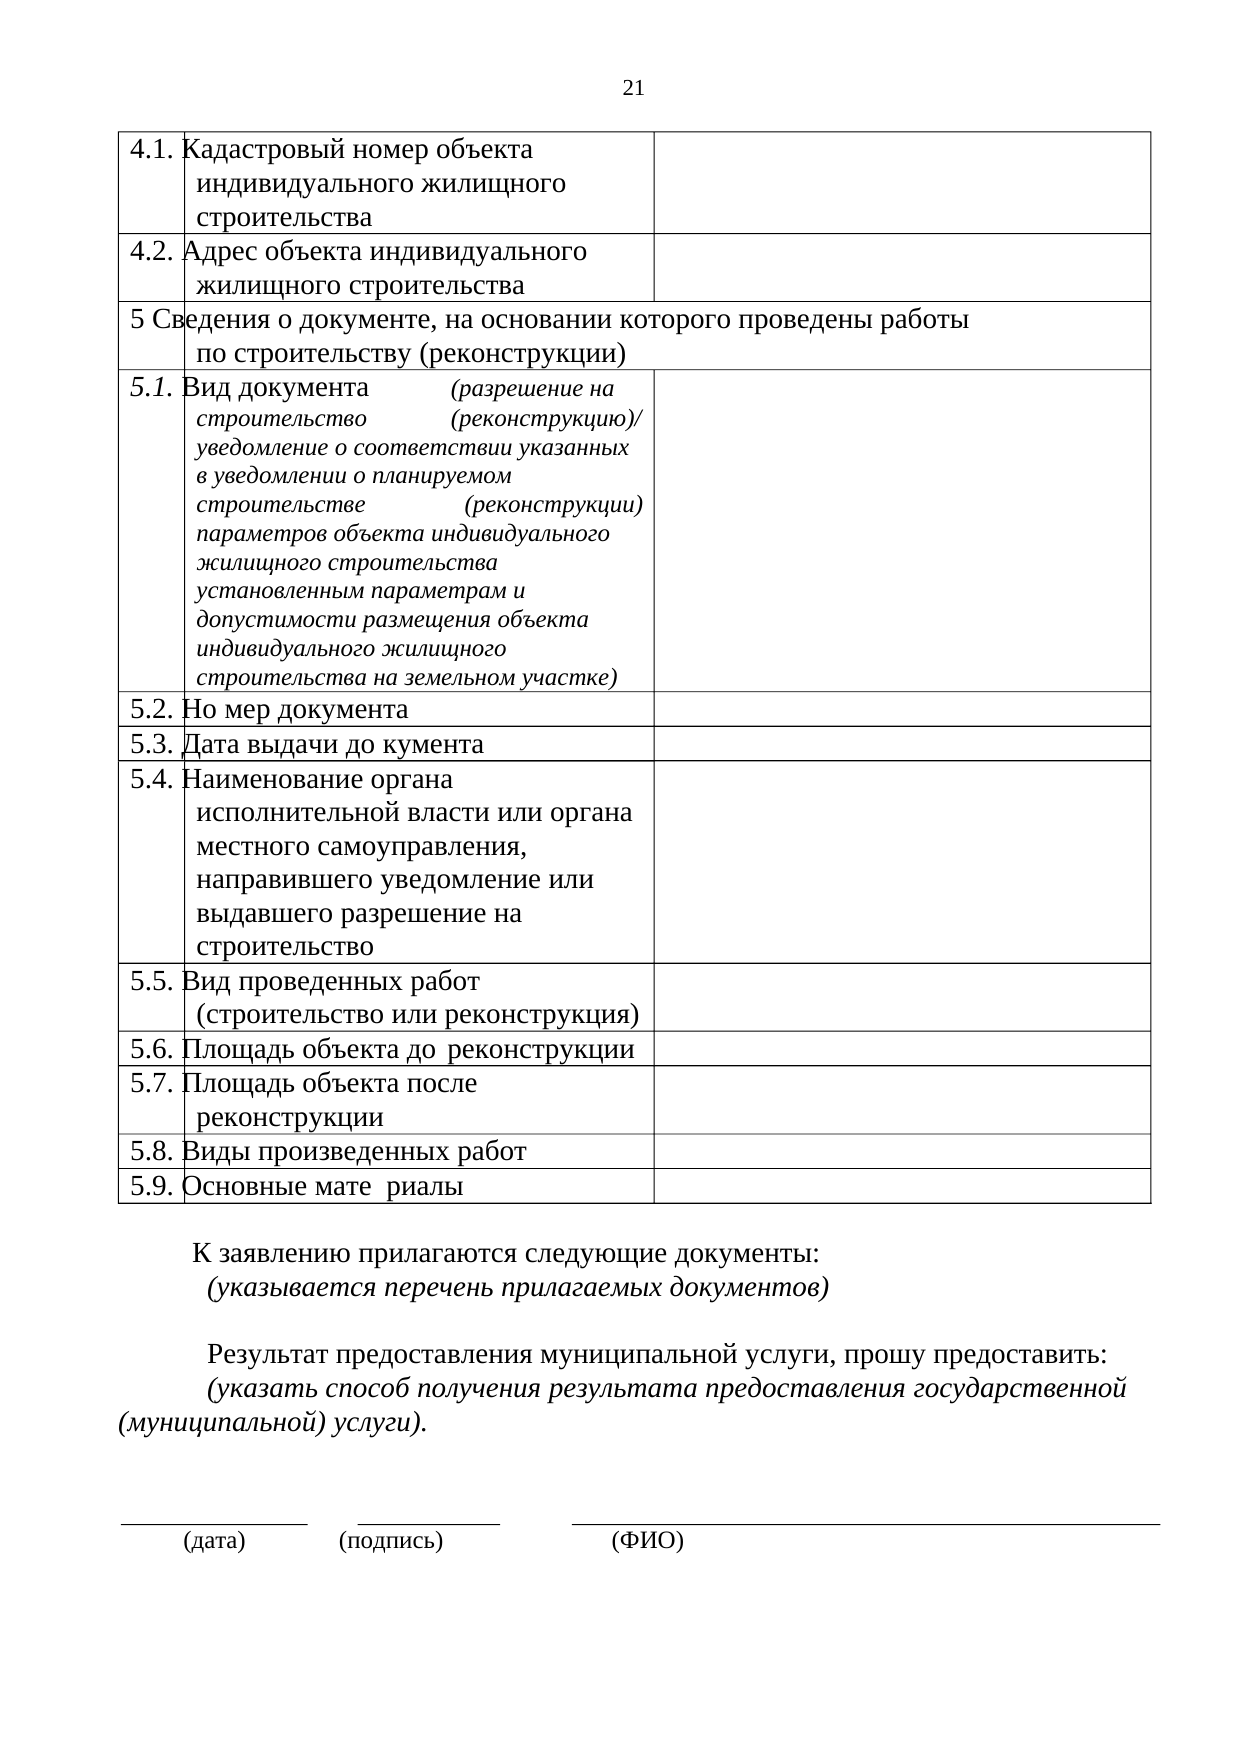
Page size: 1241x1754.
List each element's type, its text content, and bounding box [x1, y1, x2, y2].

list Сведения о документе, на основании которого проведены работы по строительству (реконструкции) [130, 301, 1007, 368]
list Площадь объекта после реконструкции [130, 1066, 478, 1133]
text Результат предоставления муниципальной услуги, прошу предоставить: [207, 1337, 1176, 1370]
text (указывается перечень прилагаемых документов) [207, 1269, 1176, 1303]
list Адрес объекта индивидуального жилищного строительства [130, 233, 588, 300]
list Вид документа (разрешение на строительство (реконструкцию)/ уведомление о соответствии указанных в уведомлении о планируемом строительстве (реконструкции) параметров объекта индивидуального жилищного строительства установленным параметрам и допустимости размещения объекта индивидуального жилищного строительства на земельном участке) [130, 369, 646, 691]
text (указать способ получения результата предоставления государственной [207, 1370, 1176, 1404]
list Дата выдачи до кумента [130, 726, 1176, 760]
list Основные мате риалы [130, 1168, 1176, 1201]
list Наименование органа исполнительной власти или органа местного самоуправления, направившего уведомление или выдавшего разрешение на строительство [130, 761, 633, 962]
list Кадастровый номер объекта индивидуального жилищного строительства [130, 132, 567, 232]
list Вид проведенных работ [130, 963, 1176, 997]
list Но мер документа [130, 692, 1176, 725]
text (муниципальной) услуги). [118, 1404, 1176, 1437]
list Виды произведенных работ [130, 1133, 1176, 1167]
list Площадь объекта до реконструкции [130, 1031, 1176, 1065]
text К заявлению прилагаются следующие документы: [192, 1236, 1176, 1269]
text (дата) (подпись) (ФИО) [183, 1520, 1176, 1554]
text (строительство или реконструкция) [196, 997, 1176, 1030]
